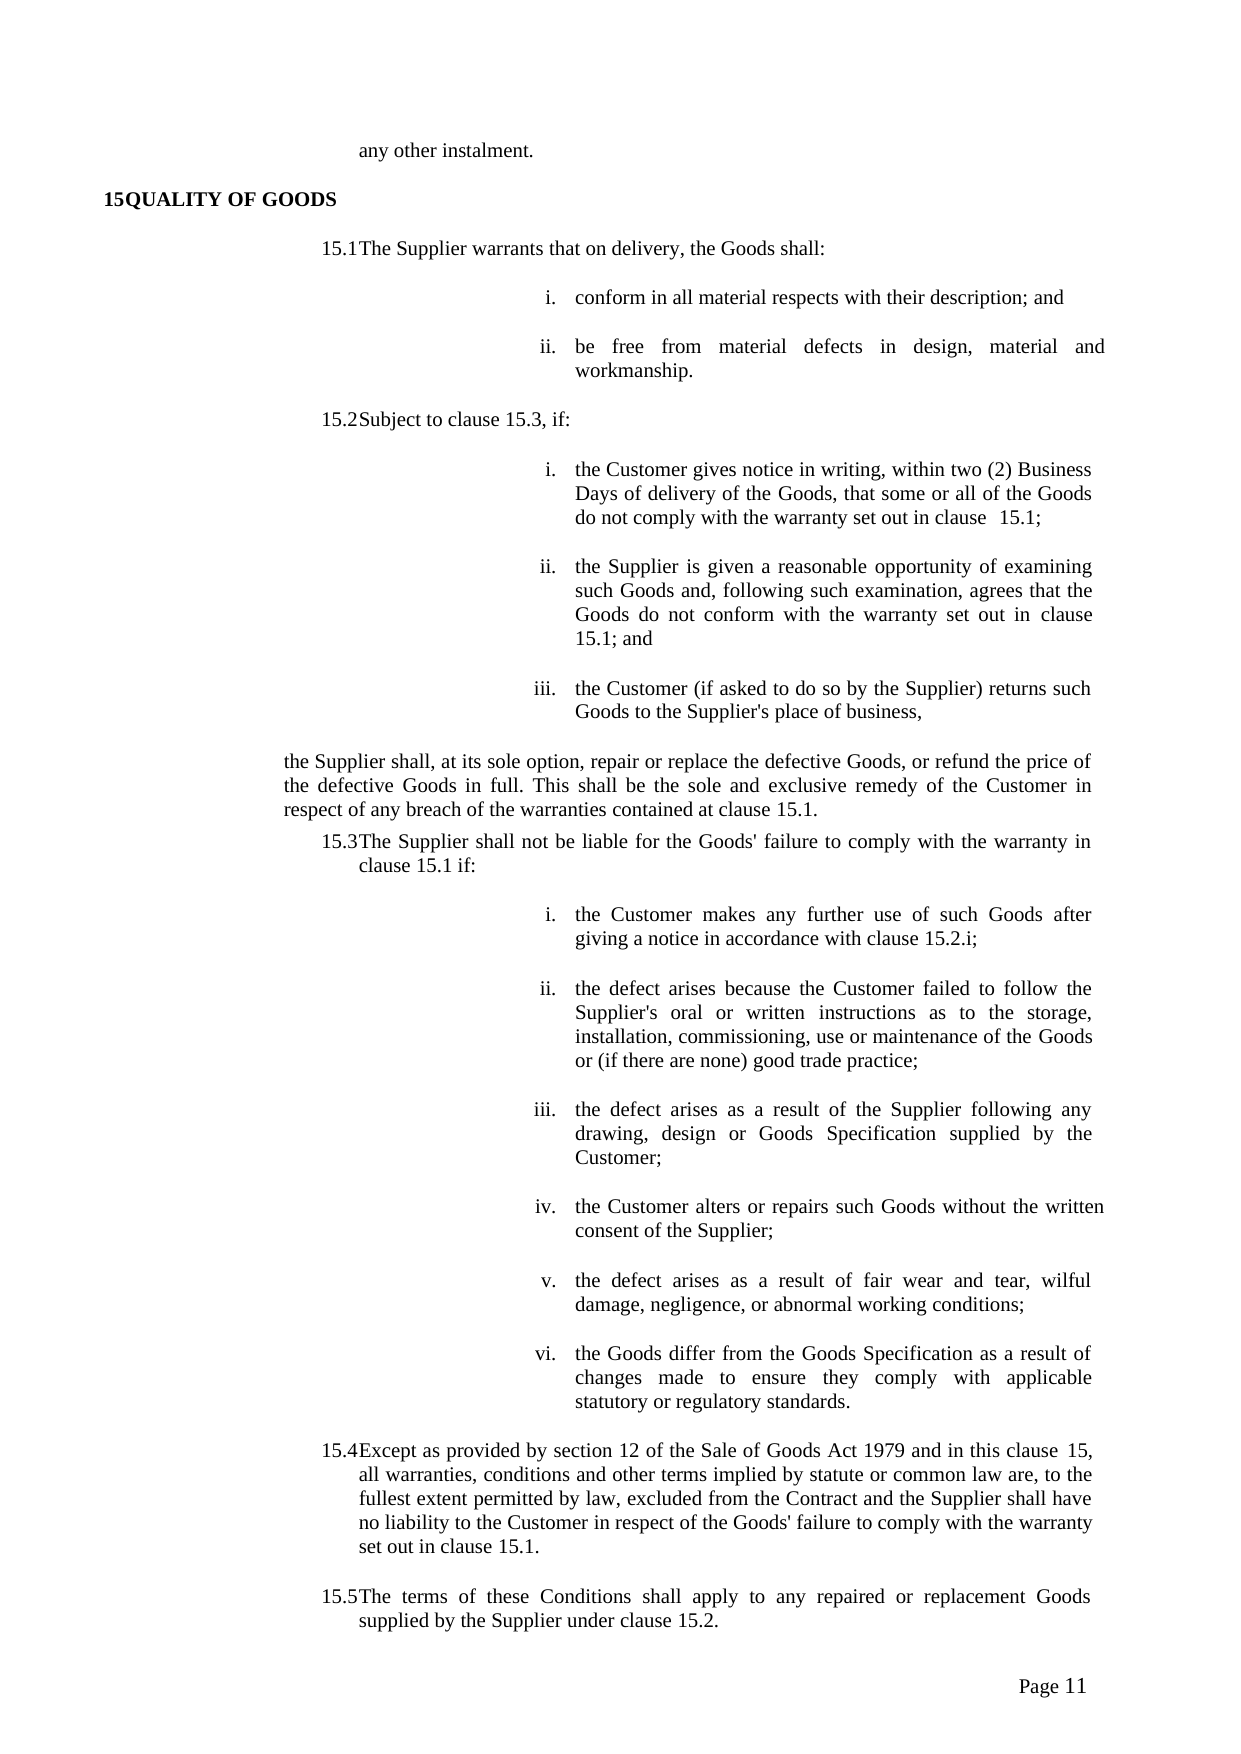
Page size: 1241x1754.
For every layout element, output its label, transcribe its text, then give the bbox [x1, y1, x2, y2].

list be free from material defects in design, material and workmanship. [556, 334, 1105, 382]
text the Supplier shall, at its sole option, repair or replace the defective Goods, or refund the price of the defective Goods in full. This shall be the sole and exclusive remedy of the Customer in respect of any breach of the warranties contained at clause 15.1. [283, 749, 1093, 821]
list the Customer alters or repairs such Goods without the written consent of the Supplier; [556, 1194, 1105, 1242]
list the Customer gives notice in writing, within two (2) Business Days of delivery of the Goods, that some or all of the Goods do not comply with the warranty set out in clause 15.1; [556, 457, 1092, 529]
list the defect arises as a result of the Supplier following any drawing, design or Goods Specification supplied by the Customer; [556, 1097, 1092, 1169]
list the Customer makes any further use of such Goods after giving a notice in accordance with clause 15.2.i; [556, 902, 1092, 950]
list the Goods differ from the Goods Specification as a result of changes made to ensure they comply with applicable statutory or regulatory standards. [556, 1341, 1092, 1413]
list The terms of these Conditions shall apply to any repaired or replacement Goods supplied by the Supplier under clause 15.2. [321, 1583, 1091, 1632]
list the defect arises as a result of fair wear and tear, wilful damage, negligence, or abnormal working conditions; [556, 1267, 1092, 1316]
list Subject to clause 15.3, if: [321, 407, 1105, 431]
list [321, 137, 1093, 162]
subtitle QUALITY OF GOODS [103, 187, 1105, 211]
list the defect arises because the Customer failed to follow the Supplier's oral or written instructions as to the storage, installation, commissioning, use or maintenance of the Goods or (if there are none) good trade practice; [556, 976, 1093, 1072]
list the Supplier is given a reasonable opportunity of examining such Goods and, following such examination, agrees that the Goods do not conform with the warranty set out in clause 15.1; and [556, 554, 1093, 650]
list Except as provided by section 12 of the Sale of Goods Act 1979 and in this clause 15, all warranties, conditions and other terms implied by statute or common law are, to the fullest extent permitted by law, excluded from the Contract and the Supplier shall have no liability to the Customer in respect of the Goods' failure to comply with the warranty set out in clause 15.1. [321, 1438, 1093, 1558]
list The Supplier warrants that on delivery, the Goods shall: [321, 236, 1105, 260]
list The Supplier shall not be liable for the Goods' failure to comply with the warranty in clause 15.1 if: [321, 829, 1093, 877]
list the Customer (if asked to do so by the Supplier) returns such Goods to the Supplier's place of business, [556, 675, 1092, 723]
list conform in all material respects with their description; and [556, 285, 1105, 309]
